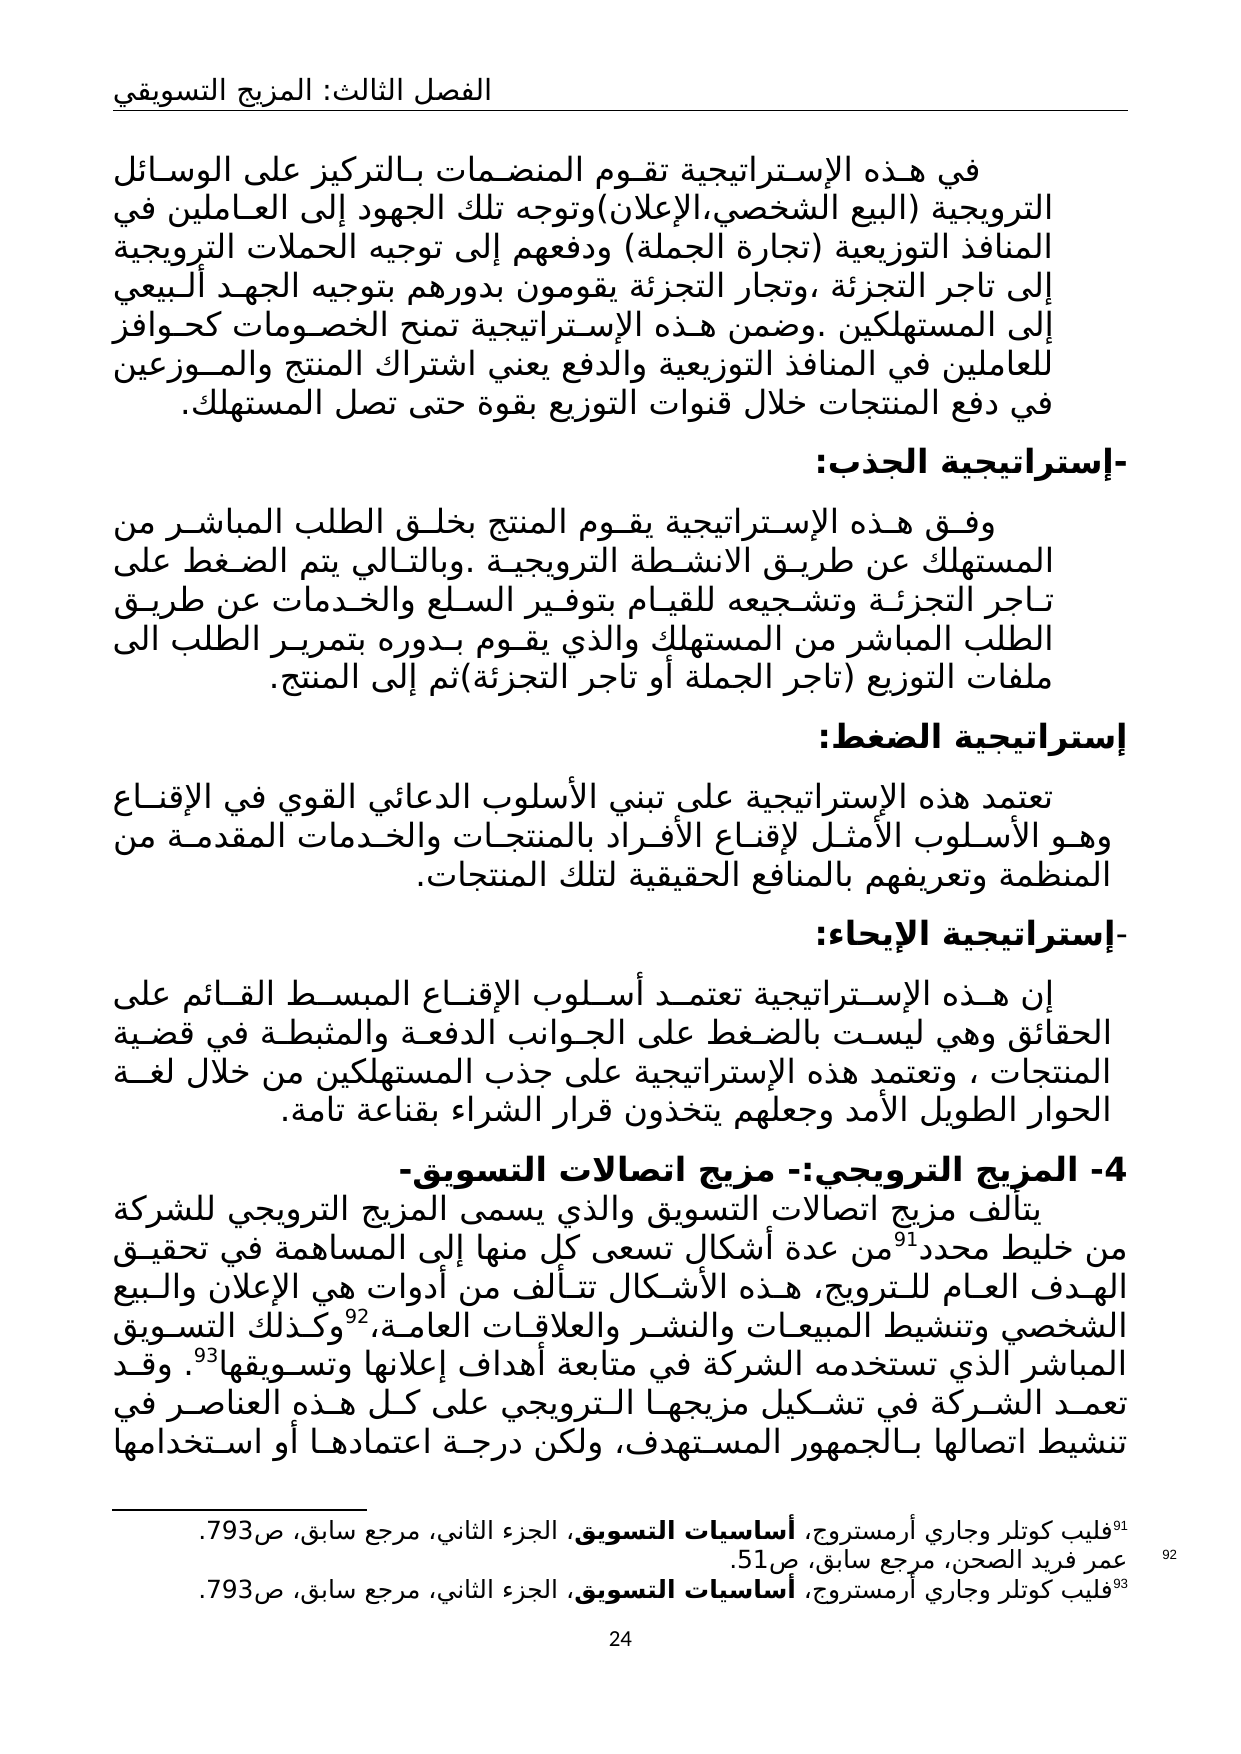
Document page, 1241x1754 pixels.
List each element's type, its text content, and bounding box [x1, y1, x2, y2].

text وفق هذه الإستراتيجية يقوم المنتج بخلق الطلب المباشر من المستهلك عن طريق الانشطة الترويجية .وبالتالي يتم الضغط على تاجر التجزئة وتشجيعه للقيام بتوفير السلع والخدمات عن طريق الطلب المباشر من المستهلك والذي يقوم بدوره بتمرير الطلب الى ملفات التوزيع (تاجر الجملة أو تاجر التجزئة)ثم إلى المنتج. [112, 502, 1054, 697]
text -إستراتيجية الجذب: [112, 443, 1128, 482]
text إن هذه الإستراتيجية تعتمد أسلوب الإقناع المبسط القائم على الحقائق وهي ليست بالضغط على الجوانب الدفعة والمثبطة في قضية المنتجات ، وتعتمد هذه الإستراتيجية على جذب المستهلكين من خلال لغة الحوار الطويل الأمد وجعلهم يتخذون قرار الشراء بقناعة تامة. [112, 974, 1112, 1130]
text 4- المزيج الترويجي:- مزيج اتصالات التسويق- [112, 1151, 1128, 1189]
text إستراتيجية الضغط: [112, 718, 1128, 756]
text -إستراتيجية الإيحاء: [112, 915, 1128, 953]
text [112, 1189, 1128, 1461]
text تعتمد هذه الإستراتيجية على تبني الأسلوب الدعائي القوي في الإقناع وهو الأسلوب الأمثل لإقناع الأفراد بالمنتجات والخدمات المقدمة من المنظمة وتعريفهم بالمنافع الحقيقية لتلك المنتجات. [112, 777, 1112, 894]
text في هذه الإستراتيجية تقوم المنضمات بالتركيز على الوسائل الترويجية (البيع الشخصي،الإعلان)وتوجه تلك الجهود إلى العاملين في المنافذ التوزيعية (تجارة الجملة) ودفعهم إلى توجيه الحملات الترويجية إلى تاجر التجزئة ،وتجار التجزئة يقومون بدورهم بتوجيه الجهد ألبيعي إلى المستهلكين .وضمن هذه الإستراتيجية تمنح الخصومات كحوافز للعاملين في المنافذ التوزيعية والدفع يعني اشتراك المنتج والموزعين في دفع المنتجات خلال قنوات التوزيع بقوة حتى تصل المستهلك. [112, 150, 1054, 422]
